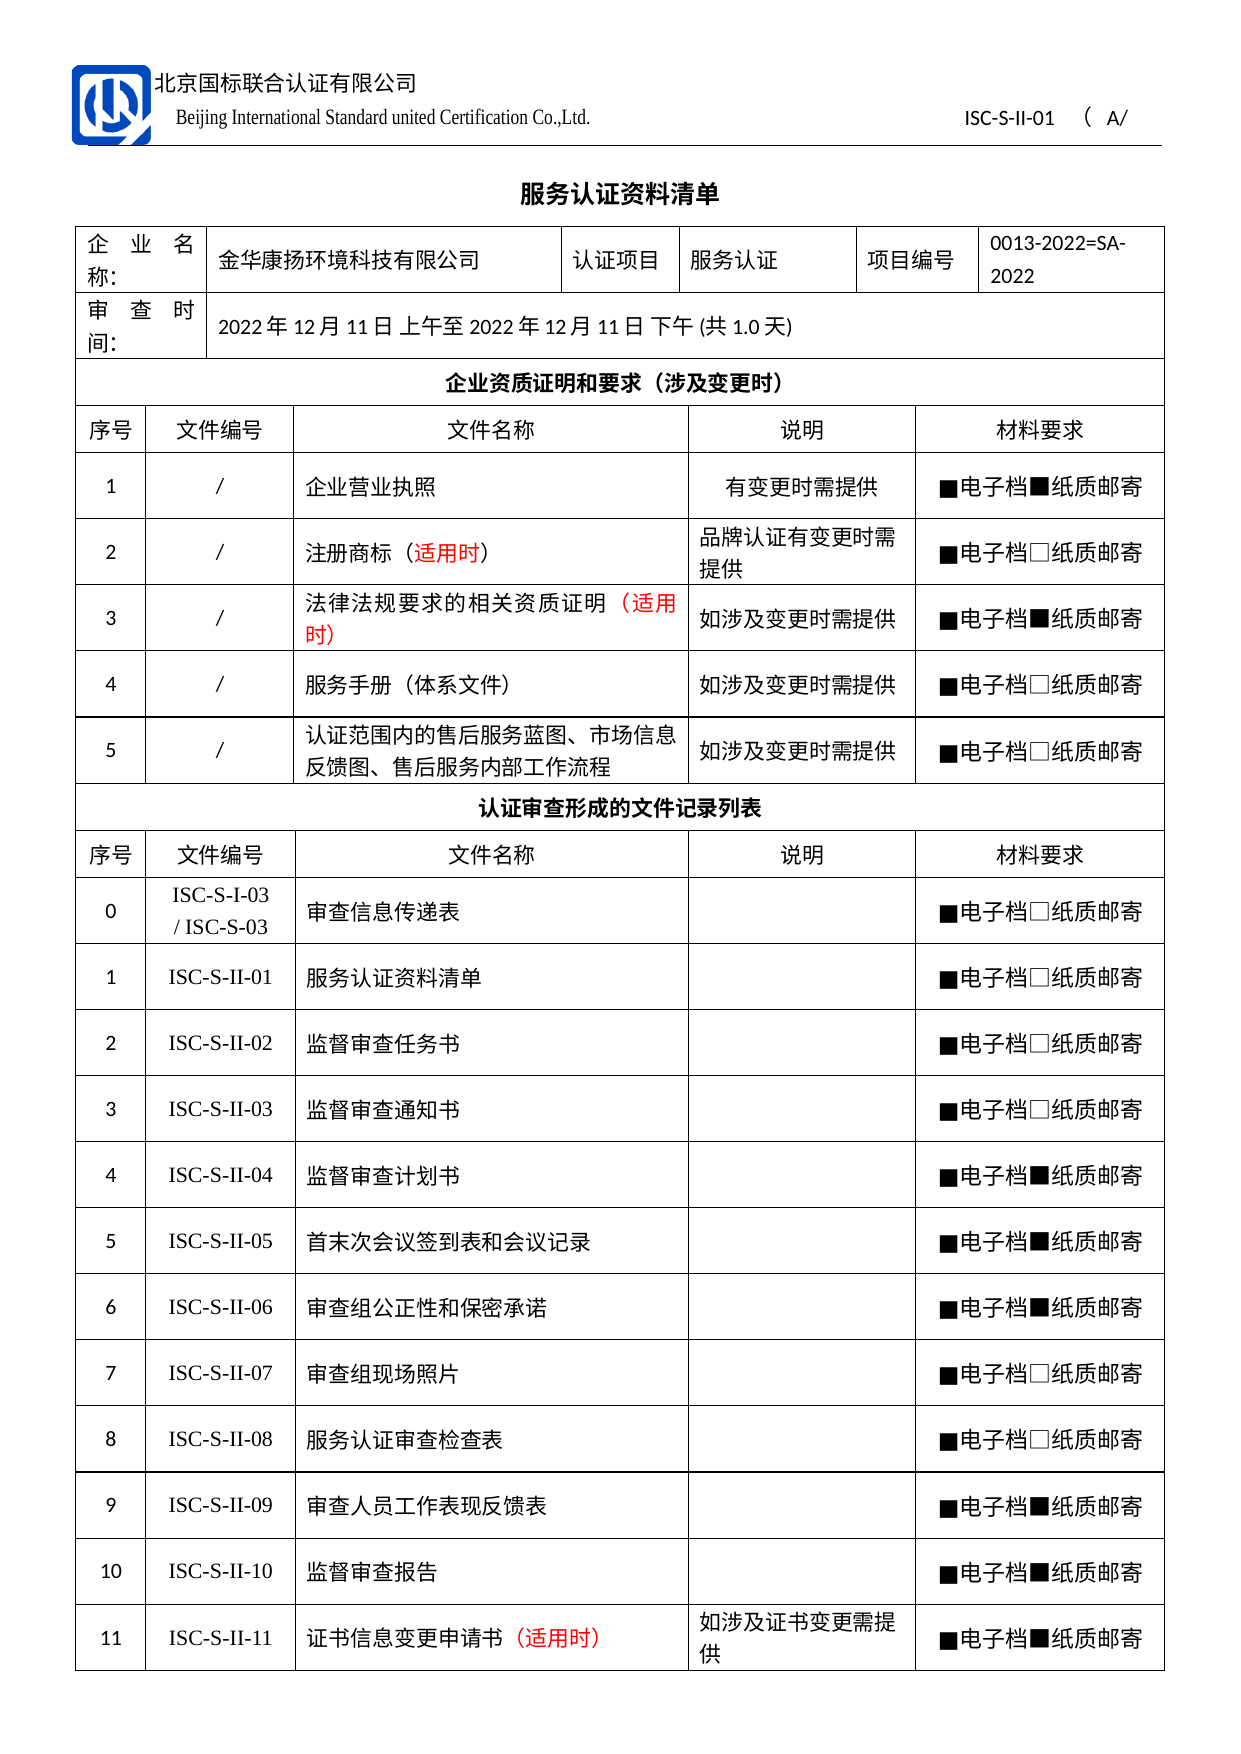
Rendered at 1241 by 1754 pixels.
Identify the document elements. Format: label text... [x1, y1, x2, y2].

table_cell ISC-S-I-03 / ISC-S-03 [146, 878, 295, 943]
table_cell [689, 878, 915, 943]
table_cell ■电子档■纸质邮寄 [916, 1142, 1164, 1207]
table_cell 证书信息变更申请书（适用时） [296, 1605, 688, 1669]
table_cell 10 [76, 1539, 145, 1603]
table_cell ISC-S-II-08 [146, 1406, 295, 1471]
table_cell [689, 1208, 915, 1273]
table_cell ■电子档■纸质邮寄 [916, 1605, 1164, 1669]
table_cell 1 [76, 453, 145, 518]
table_cell 监督审查任务书 [296, 1010, 688, 1075]
table_cell 11 [76, 1605, 145, 1669]
table_cell ■电子档□纸质邮寄 [916, 651, 1164, 716]
table_cell 7 [76, 1340, 145, 1405]
table_cell 文件编号 [146, 406, 293, 452]
table_header 认证项目 [562, 227, 679, 292]
table_cell 法律法规要求的相关资质证明（适用时） [294, 585, 688, 650]
table_cell 文件编号 [146, 831, 295, 877]
table_cell 首末次会议签到表和会议记录 [296, 1208, 688, 1273]
table_header 服务认证 [680, 227, 856, 292]
table_cell 审查组公正性和保密承诺 [296, 1274, 688, 1339]
table_header 金华康扬环境科技有限公司 [207, 227, 561, 292]
table_cell 说明 [689, 831, 915, 877]
table_header 项目编号 [857, 227, 978, 292]
table_cell [689, 1076, 915, 1141]
table_cell [689, 1473, 915, 1537]
table_cell 5 [76, 718, 145, 782]
table_cell 1 [76, 944, 145, 1009]
table_cell 文件名称 [294, 406, 688, 452]
table_cell 序号 [76, 406, 145, 452]
table_cell / [146, 651, 293, 716]
table_cell 2 [76, 1010, 145, 1075]
table_cell 4 [76, 651, 145, 716]
table_cell ■电子档■纸质邮寄 [916, 585, 1164, 650]
table_cell [689, 1406, 915, 1471]
text 服务认证资料清单 [89, 161, 1152, 226]
table_cell ■电子档□纸质邮寄 [916, 1340, 1164, 1405]
table_cell ISC-S-II-02 [146, 1010, 295, 1075]
table_cell ■电子档■纸质邮寄 [916, 1539, 1164, 1603]
picture [71, 65, 151, 145]
table_cell ■电子档□纸质邮寄 [916, 1406, 1164, 1471]
table_cell 企业营业执照 [294, 453, 688, 518]
table_cell ISC-S-II-06 [146, 1274, 295, 1339]
table_cell ■电子档□纸质邮寄 [916, 718, 1164, 782]
table_cell 4 [76, 1142, 145, 1207]
table_cell ■电子档□纸质邮寄 [916, 519, 1164, 584]
table_cell 5 [76, 1208, 145, 1273]
table_cell ■电子档□纸质邮寄 [916, 878, 1164, 943]
table_cell 3 [76, 1076, 145, 1141]
table_cell 审查人员工作表现反馈表 [296, 1473, 688, 1537]
table_cell ISC-S-II-04 [146, 1142, 295, 1207]
table_cell 2 [76, 519, 145, 584]
table_cell [689, 1010, 915, 1075]
table_cell [689, 1274, 915, 1339]
table_header 0013-2022=SA-2022 [979, 227, 1164, 292]
table_cell [689, 1539, 915, 1603]
table_cell 如涉及证书变更需提供 [689, 1605, 915, 1669]
table_cell ■电子档■纸质邮寄 [916, 453, 1164, 518]
table_cell / [146, 718, 293, 782]
table_cell [689, 1340, 915, 1405]
table_cell 监督审查计划书 [296, 1142, 688, 1207]
table_cell 品牌认证有变更时需提供 [689, 519, 915, 584]
table_cell ■电子档□纸质邮寄 [916, 1010, 1164, 1075]
table_cell / [146, 519, 293, 584]
table_cell 认证范围内的售后服务蓝图、市场信息反馈图、售后服务内部工作流程 [294, 718, 688, 782]
table_cell ISC-S-II-09 [146, 1473, 295, 1537]
table_cell / [146, 585, 293, 650]
table_cell ISC-S-II-11 [146, 1605, 295, 1669]
table_cell 服务认证资料清单 [296, 944, 688, 1009]
table_cell 2022年12月11日 上午至2022年12月11日 下午 (共1.0天) [207, 293, 1164, 358]
table_cell 9 [76, 1473, 145, 1537]
table_cell / [146, 453, 293, 518]
table_cell [689, 1142, 915, 1207]
table_cell 材料要求 [916, 831, 1164, 877]
table_cell ISC-S-II-03 [146, 1076, 295, 1141]
table_cell 审查信息传递表 [296, 878, 688, 943]
table_cell 序号 [76, 831, 145, 877]
table_cell 8 [76, 1406, 145, 1471]
table_cell ■电子档■纸质邮寄 [916, 1208, 1164, 1273]
table_cell 审查时间： [76, 293, 206, 358]
table_cell ISC-S-II-07 [146, 1340, 295, 1405]
table_cell ■电子档■纸质邮寄 [916, 1274, 1164, 1339]
table_cell 服务手册（体系文件） [294, 651, 688, 716]
table_cell 审查组现场照片 [296, 1340, 688, 1405]
table_cell ■电子档□纸质邮寄 [916, 1076, 1164, 1141]
table_cell ■电子档□纸质邮寄 [916, 944, 1164, 1009]
table_cell 0 [76, 878, 145, 943]
table_header 企业名称： [76, 227, 206, 292]
table_cell ISC-S-II-05 [146, 1208, 295, 1273]
table_cell 认证审查形成的文件记录列表 [76, 784, 1164, 830]
table_cell 文件名称 [296, 831, 688, 877]
table_cell 6 [76, 1274, 145, 1339]
table_cell 注册商标（适用时） [294, 519, 688, 584]
table_cell 如涉及变更时需提供 [689, 718, 915, 782]
table_cell ■电子档■纸质邮寄 [916, 1473, 1164, 1537]
table_cell 如涉及变更时需提供 [689, 651, 915, 716]
table_cell 3 [76, 585, 145, 650]
table_cell [689, 944, 915, 1009]
table_cell 监督审查报告 [296, 1539, 688, 1603]
table_cell 有变更时需提供 [689, 453, 915, 518]
table_cell ISC-S-II-01 [146, 944, 295, 1009]
table_cell ISC-S-II-10 [146, 1539, 295, 1603]
table_cell 说明 [689, 406, 915, 452]
table_cell 监督审查通知书 [296, 1076, 688, 1141]
table_cell 如涉及变更时需提供 [689, 585, 915, 650]
table_cell 材料要求 [916, 406, 1164, 452]
table_cell 企业资质证明和要求（涉及变更时） [76, 359, 1164, 405]
table_cell 服务认证审查检查表 [296, 1406, 688, 1471]
